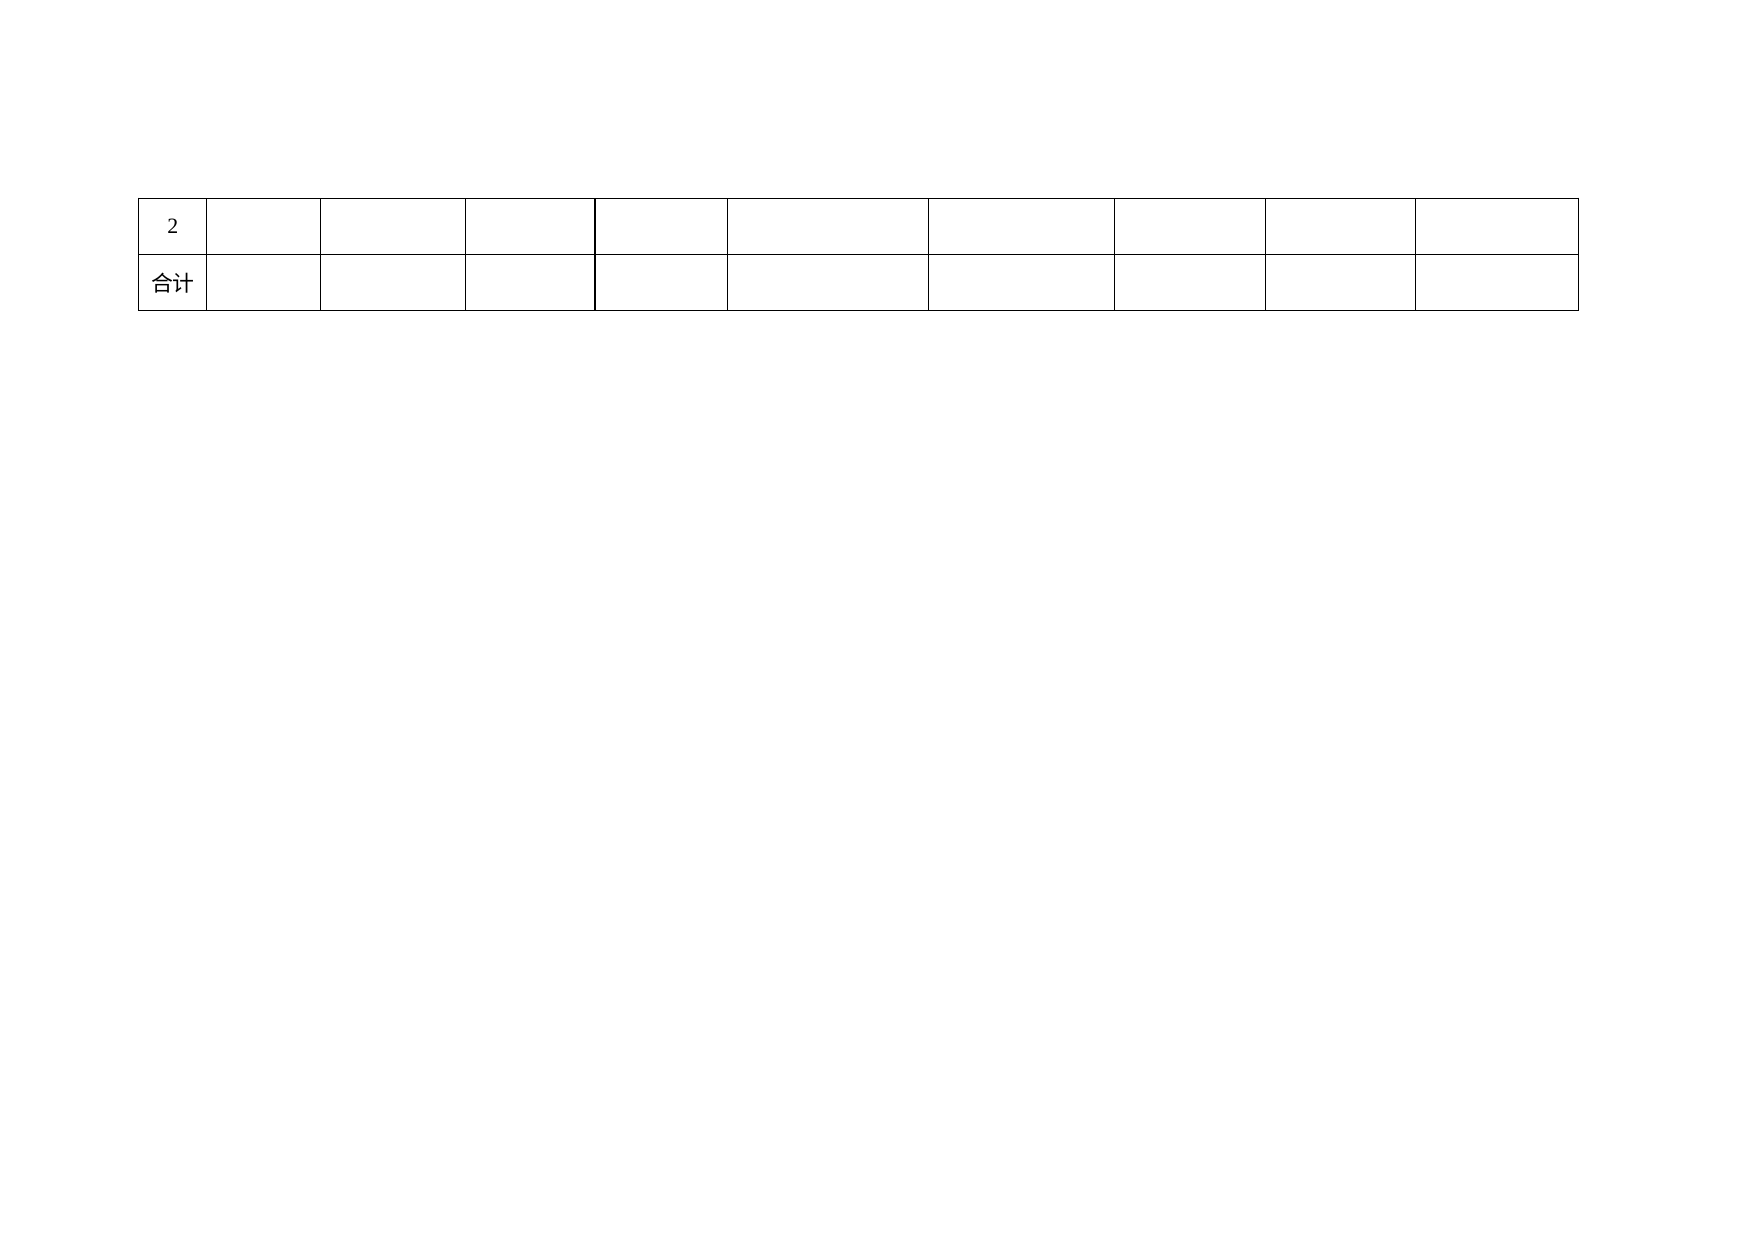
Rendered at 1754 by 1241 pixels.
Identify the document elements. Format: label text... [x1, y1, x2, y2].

table_cell [1416, 199, 1578, 253]
table_cell [1115, 199, 1265, 253]
table_cell [929, 255, 1114, 309]
table_cell [728, 199, 928, 253]
table_cell [728, 255, 928, 309]
table_cell [1115, 255, 1265, 309]
table_cell [929, 199, 1114, 253]
table_cell [321, 255, 465, 309]
table_cell [1266, 199, 1415, 253]
table_cell 合计 [139, 255, 206, 309]
table_cell [466, 255, 594, 309]
table_cell [596, 255, 727, 309]
table_cell [596, 199, 727, 253]
table_cell [321, 199, 465, 253]
table_cell [466, 199, 594, 253]
table_cell [1416, 255, 1578, 309]
table_cell 2 [139, 199, 206, 253]
table_cell [207, 255, 320, 309]
table_cell [207, 199, 320, 253]
table_cell [1266, 255, 1415, 309]
